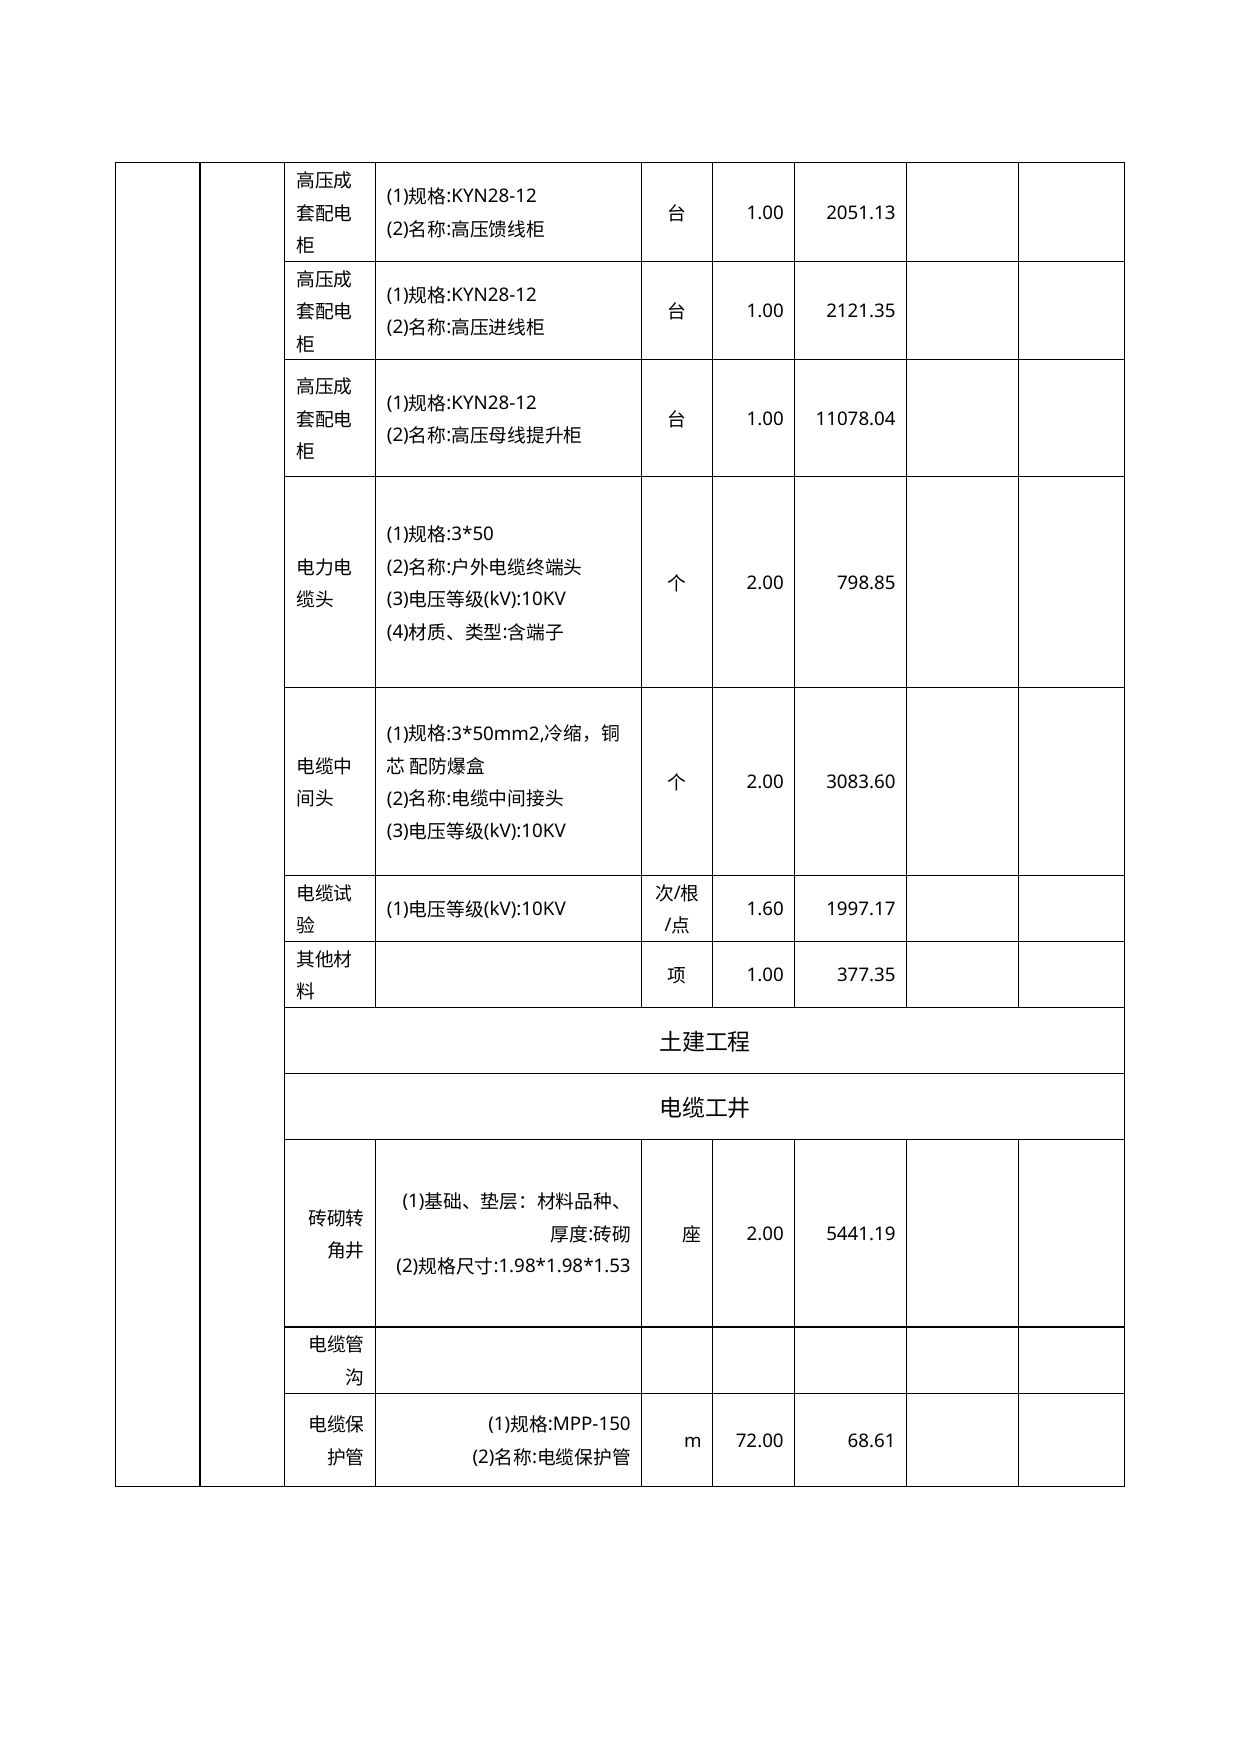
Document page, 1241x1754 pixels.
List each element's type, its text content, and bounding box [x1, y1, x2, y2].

table_cell 2.00 [713, 1140, 794, 1326]
table_cell [1019, 360, 1124, 476]
table_cell 2.00 [713, 477, 794, 687]
table_cell 电缆保护管 [285, 1394, 375, 1486]
table_cell [907, 1328, 1018, 1392]
table_cell 台 [642, 360, 712, 476]
table_cell [376, 942, 641, 1007]
table_cell 台 [642, 262, 712, 359]
table_cell 项 [642, 942, 712, 1007]
table_cell 高压成套配电柜 [285, 360, 375, 476]
table_cell [1019, 477, 1124, 687]
table_cell 电缆中间头 [285, 688, 375, 875]
table_cell (1)电压等级(kV):10KV [376, 876, 641, 941]
table_cell 砖砌转角井 [285, 1140, 375, 1326]
table_cell [795, 1328, 906, 1392]
table_cell 次/根/点 [642, 876, 712, 941]
table_cell 1.00 [713, 163, 794, 261]
table_cell 土建工程 [285, 1008, 1124, 1073]
table_cell [1019, 262, 1124, 359]
table_cell (1)规格:3*50mm2,冷缩，铜芯 配防爆盒 (2)名称:电缆中间接头 (3)电压等级(kV):10KV [376, 688, 641, 875]
table_cell 377.35 [795, 942, 906, 1007]
table_cell 72.00 [713, 1394, 794, 1486]
table_cell [907, 876, 1018, 941]
table_cell 1.00 [713, 262, 794, 359]
table_cell 5441.19 [795, 1140, 906, 1326]
table_cell m [642, 1394, 712, 1486]
table_cell 1997.17 [795, 876, 906, 941]
table_cell (1)规格:3*50 (2)名称:户外电缆终端头 (3)电压等级(kV):10KV (4)材质、类型:含端子 [376, 477, 641, 687]
table_cell [907, 262, 1018, 359]
table_cell 1.00 [713, 942, 794, 1007]
table_cell [1019, 688, 1124, 875]
table_cell 个 [642, 688, 712, 875]
table_cell [907, 163, 1018, 261]
table_cell [1019, 163, 1124, 261]
table_cell 台 [642, 163, 712, 261]
table_cell [907, 360, 1018, 476]
table_cell [1019, 1394, 1124, 1486]
table_cell [1019, 942, 1124, 1007]
table_cell [642, 1328, 712, 1392]
table_cell (1)规格:KYN28-12 (2)名称:高压进线柜 [376, 262, 641, 359]
table_cell (1)基础、垫层：材料品种、厚度:砖砌 (2)规格尺寸:1.98*1.98*1.53 [376, 1140, 641, 1326]
table_cell (1)规格:MPP-150 (2)名称:电缆保护管 [376, 1394, 641, 1486]
table_cell 11078.04 [795, 360, 906, 476]
table_cell 68.61 [795, 1394, 906, 1486]
table_cell [907, 477, 1018, 687]
table_cell 798.85 [795, 477, 906, 687]
table_cell [1019, 1140, 1124, 1326]
table_cell 3083.60 [795, 688, 906, 875]
table_cell 电缆工井 [285, 1074, 1124, 1139]
table_cell [907, 688, 1018, 875]
table_cell 电力电缆头 [285, 477, 375, 687]
table_cell 1.00 [713, 360, 794, 476]
table_cell (1)规格:KYN28-12 (2)名称:高压馈线柜 [376, 163, 641, 261]
table_cell 电缆管沟 [285, 1328, 375, 1392]
table_cell 2.00 [713, 688, 794, 875]
table_cell [376, 1328, 641, 1392]
table_cell [907, 1140, 1018, 1326]
table_cell 其他材料 [285, 942, 375, 1007]
table_cell 2121.35 [795, 262, 906, 359]
table_cell 个 [642, 477, 712, 687]
table_cell [713, 1328, 794, 1392]
table_cell 高压成套配电柜 [285, 262, 375, 359]
table_cell [907, 942, 1018, 1007]
table_cell 电缆试验 [285, 876, 375, 941]
table_cell [907, 1394, 1018, 1486]
table_cell [1019, 1328, 1124, 1392]
table_cell [1019, 876, 1124, 941]
table_cell 1.60 [713, 876, 794, 941]
table_cell 高压成套配电柜 [285, 163, 375, 261]
table_cell 座 [642, 1140, 712, 1326]
table_cell 2051.13 [795, 163, 906, 261]
table_cell (1)规格:KYN28-12 (2)名称:高压母线提升柜 [376, 360, 641, 476]
